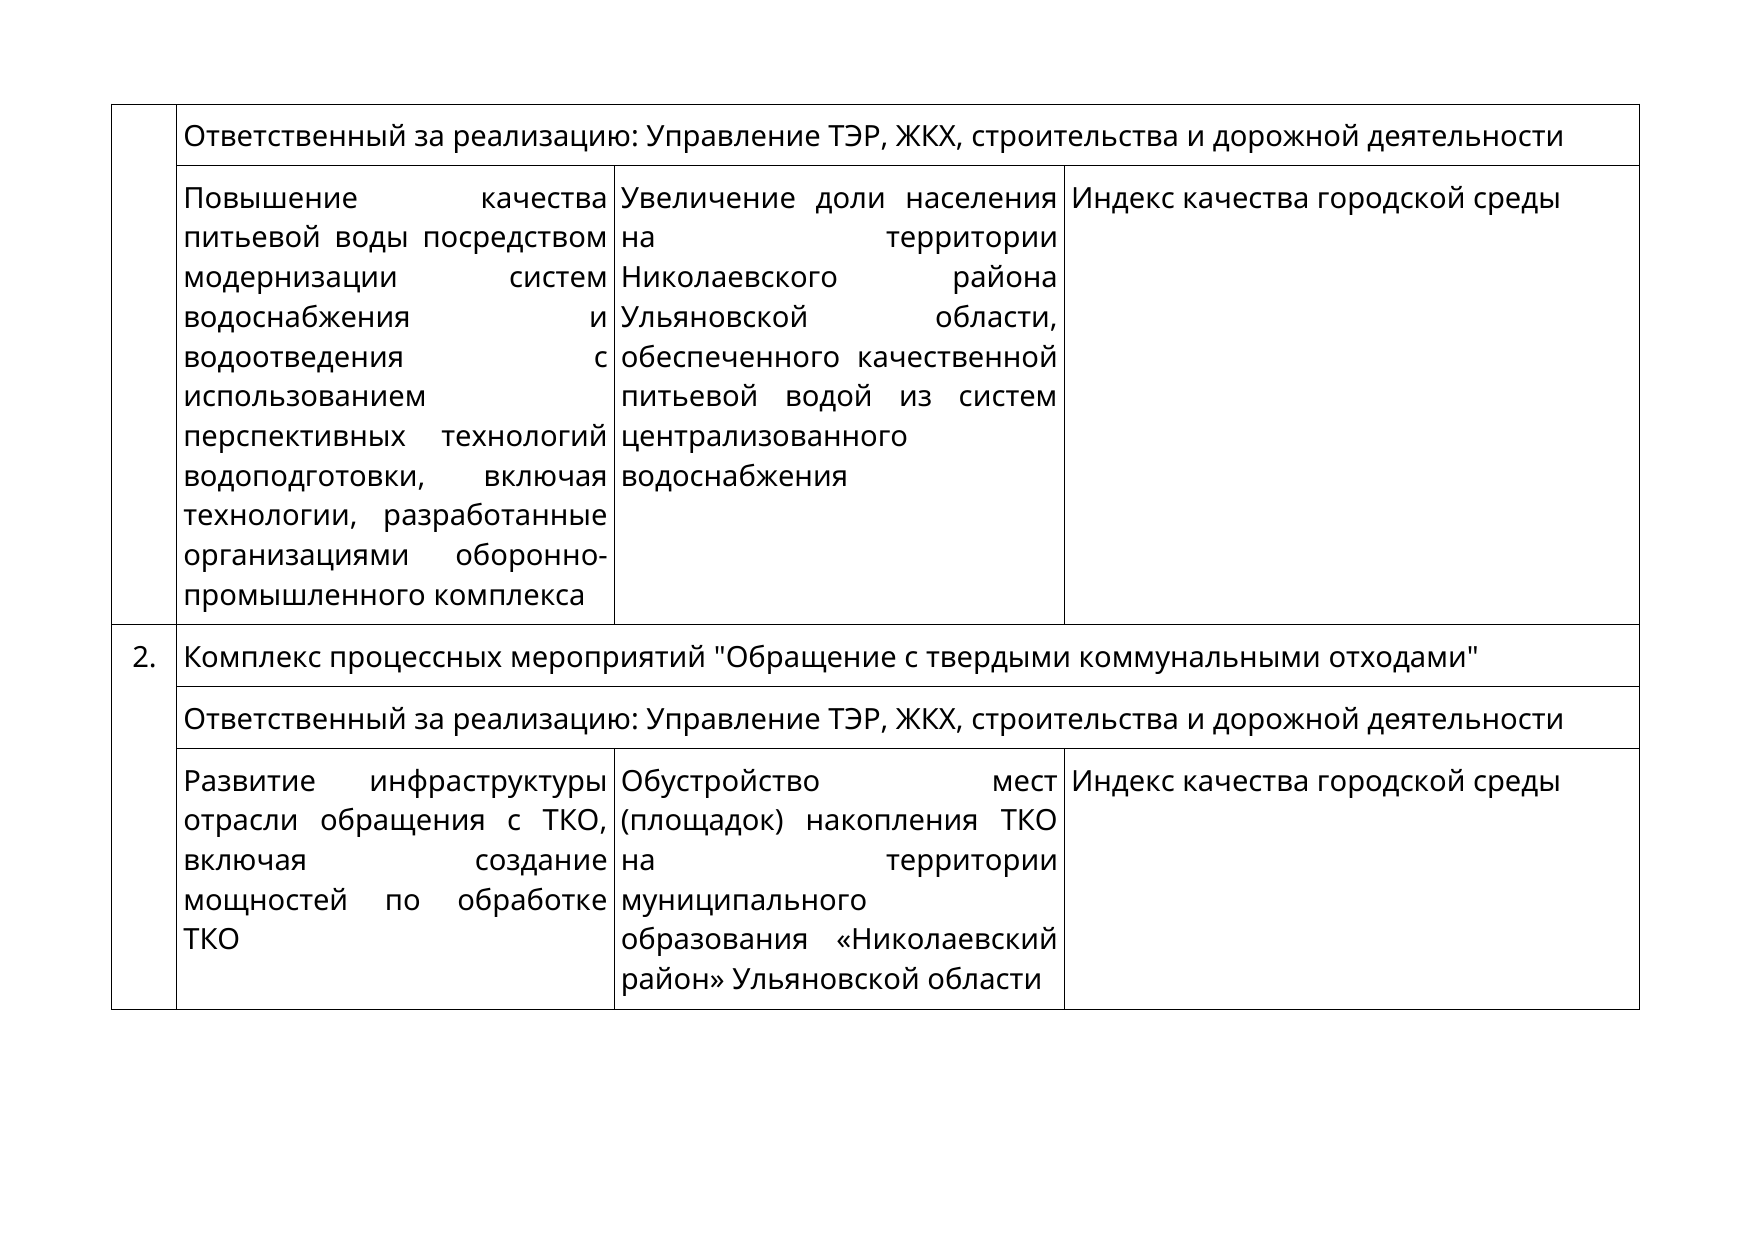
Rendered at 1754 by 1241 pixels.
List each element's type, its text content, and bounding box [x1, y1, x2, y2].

table_cell Комплекс процессных мероприятий "Обращение с твердыми коммунальными отходами" [177, 625, 1639, 686]
table_cell Индекс качества городской среды [1065, 166, 1639, 624]
table_cell [112, 105, 176, 624]
table_cell Повышение качества питьевой воды посредством модернизации систем водоснабжения и водоотведения с использованием перспективных технологий водоподготовки, включая технологии, разработанные организациями оборонно-промышленного комплекса [177, 166, 614, 624]
table_cell Развитие инфраструктуры отрасли обращения с ТКО, включая создание мощностей по обработке ТКО [177, 749, 614, 1009]
table_cell Ответственный за реализацию: Управление ТЭР, ЖКХ, строительства и дорожной деятельности [177, 105, 1639, 165]
table_cell Ответственный за реализацию: Управление ТЭР, ЖКХ, строительства и дорожной деятельности [177, 687, 1639, 748]
table_cell 2. [112, 625, 176, 1009]
table_cell Увеличение доли населения на территории Николаевского района Ульяновской области, обеспеченного качественной питьевой водой из систем централизованного водоснабжения [615, 166, 1064, 624]
table_cell Обустройство мест (площадок) накопления ТКО на территории муниципального образования «Николаевский район» Ульяновской области [615, 749, 1064, 1009]
table_cell Индекс качества городской среды [1065, 749, 1639, 1009]
